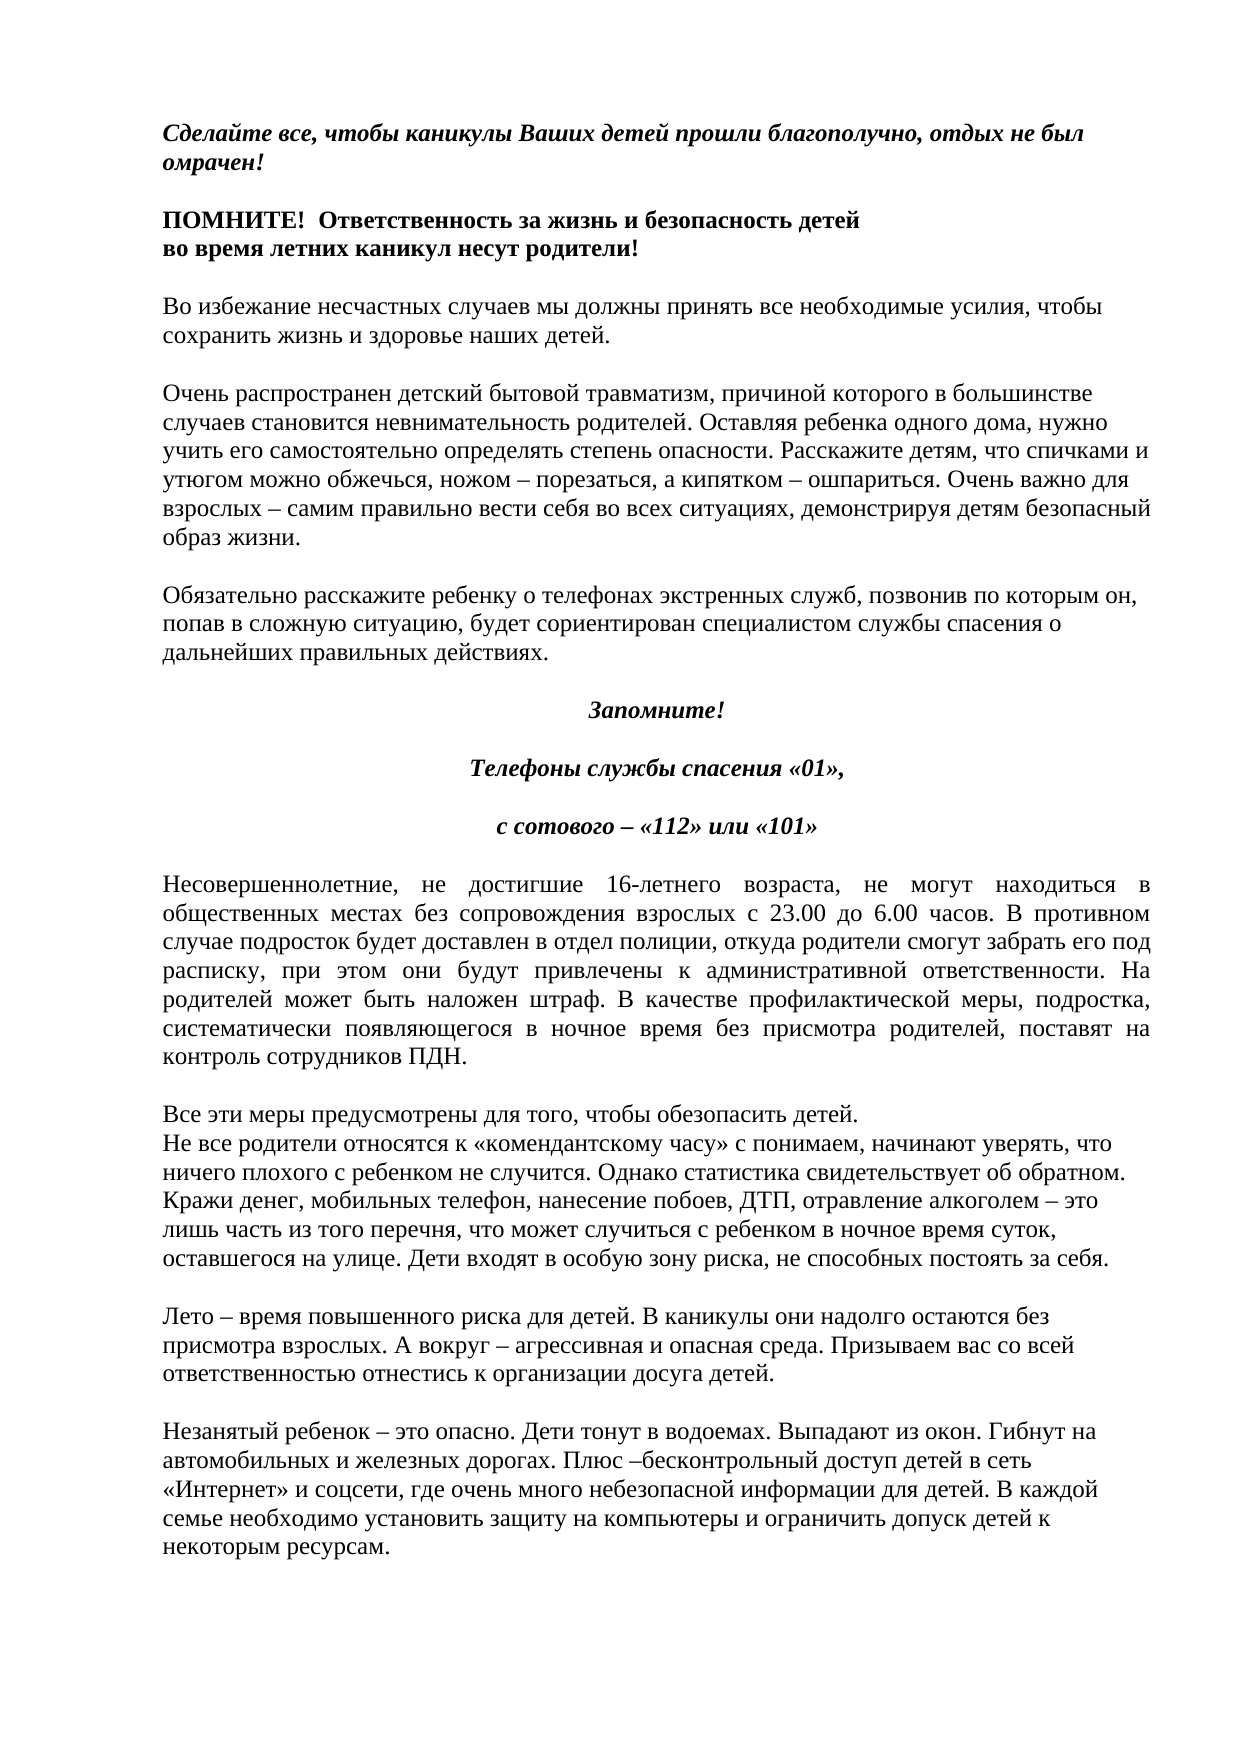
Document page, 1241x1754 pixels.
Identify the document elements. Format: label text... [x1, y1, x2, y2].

text Несовершеннолетние, не достигшие 16-летнего возраста, не могут находиться в общественных местах без сопровождения взрослых с 23.00 до 6.00 часов. В противном случае подросток будет доставлен в отдел полиции, откуда родители смогут забрать его под расписку, при этом они будут привлечены к административной ответственности. На родителей может быть наложен штраф. В качестве профилактической меры, подростка, систематически появляющегося в ночное время без присмотра родителей, поставят на контроль сотрудников ПДН. [162, 869, 1152, 1070]
text Лето – время повышенного риска для детей. В каникулы они надолго остаются без присмотра взрослых. А вокруг – агрессивная и опасная среда. Призываем вас со всей ответственностью отнестись к организации досуга детей. [162, 1301, 1152, 1387]
text Сделайте все, чтобы каникулы Ваших детей прошли благополучно, отдых не был омрачен! [162, 118, 1152, 176]
text ПОМНИТЕ! Ответственность за жизнь и безопасность детей во время летних каникул несут родители! [162, 205, 1152, 262]
text с сотового – «112» или «101» [162, 811, 1152, 840]
text Очень распространен детский бытовой травматизм, причиной которого в большинстве случаев становится невнимательность родителей. Оставляя ребенка одного дома, нужно учить его самостоятельно определять степень опасности. Расскажите детям, что спичками и утюгом можно обжечься, ножом – порезаться, а кипятком – ошпариться. Очень важно для взрослых – самим правильно вести себя во всех ситуациях, демонстрируя детям безопасный образ жизни. [162, 378, 1152, 551]
text Обязательно расскажите ребенку о телефонах экстренных служб, позвонив по которым он, попав в сложную ситуацию, будет сориентирован специалистом службы спасения о дальнейших правильных действиях. [162, 580, 1152, 666]
text Незанятый ребенок – это опасно. Дети тонут в водоемах. Выпадают из окон. Гибнут на автомобильных и железных дорогах. Плюс –бесконтрольный доступ детей в сеть «Интернет» и соцсети, где очень много небезопасной информации для детей. В каждой семье необходимо установить защиту на компьютеры и ограничить допуск детей к некоторым ресурсам. [162, 1416, 1152, 1560]
text Телефоны службы спасения «01», [162, 753, 1152, 782]
text Все эти меры предусмотрены для того, чтобы обезопасить детей. Не все родители относятся к «комендантскому часу» с понимаем, начинают уверять, что ничего плохого с ребенком не случится. Однако статистика свидетельствует об обратном. Кражи денег, мобильных телефон, нанесение побоев, ДТП, отравление алкоголем – это лишь часть из того перечня, что может случиться с ребенком в ночное время суток, оставшегося на улице. Дети входят в особую зону риска, не способных постоять за себя. [162, 1099, 1152, 1272]
text Во избежание несчастных случаев мы должны принять все необходимые усилия, чтобы сохранить жизнь и здоровье наших детей. [162, 291, 1152, 349]
text Запомните! [162, 695, 1152, 724]
